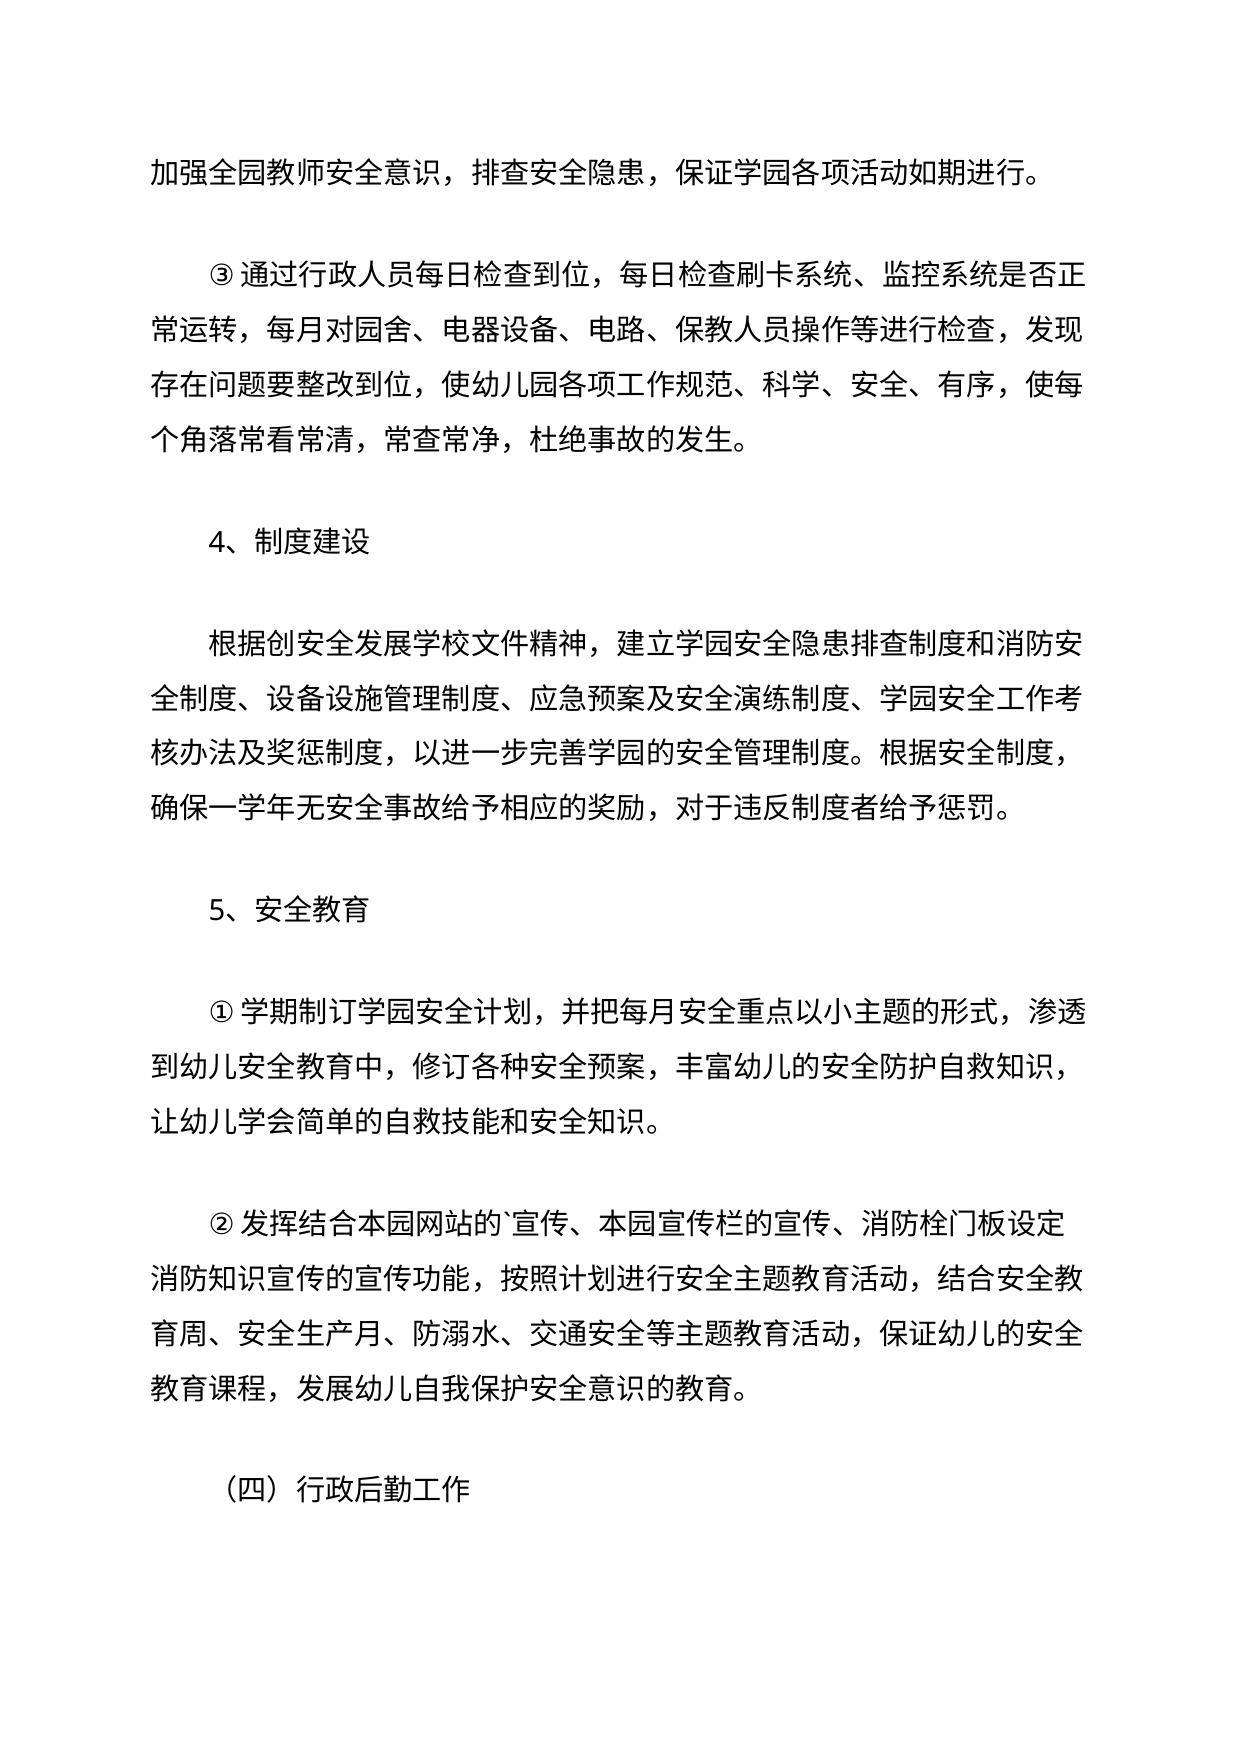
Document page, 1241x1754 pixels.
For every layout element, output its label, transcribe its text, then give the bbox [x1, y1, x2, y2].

text 根据创安全发展学校文件精神，建立学园安全隐患排查制度和消防安全制度、设备设施管理制度、应急预案及安全演练制度、学园安全工作考核办法及奖惩制度，以进一步完善学园的安全管理制度。根据安全制度，确保一学年无安全事故给予相应的奖励，对于违反制度者给予惩罚。 [150, 620, 1090, 827]
text ①学期制订学园安全计划，并把每月安全重点以小主题的形式，渗透到幼儿安全教育中，修订各种安全预案，丰富幼儿的安全防护自救知识，让幼儿学会简单的自救技能和安全知识。 [150, 989, 1090, 1141]
text ③通过行政人员每日检查到位，每日检查刷卡系统、监控系统是否正常运转，每月对园舍、电器设备、电路、保教人员操作等进行检查，发现存在问题要整改到位，使幼儿园各项工作规范、科学、安全、有序，使每个角落常看常清，常查常净，杜绝事故的发生。 [150, 252, 1090, 459]
text （四）行政后勤工作 [150, 1467, 1090, 1509]
text 4、制度建设 [150, 518, 1090, 561]
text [150, 150, 1090, 192]
text 5、安全教育 [150, 887, 1090, 929]
text ②发挥结合本园网站的`宣传、本园宣传栏的宣传、消防栓门板设定消防知识宣传的宣传功能，按照计划进行安全主题教育活动，结合安全教育周、安全生产月、防溺水、交通安全等主题教育活动，保证幼儿的安全教育课程，发展幼儿自我保护安全意识的教育。 [150, 1200, 1090, 1407]
